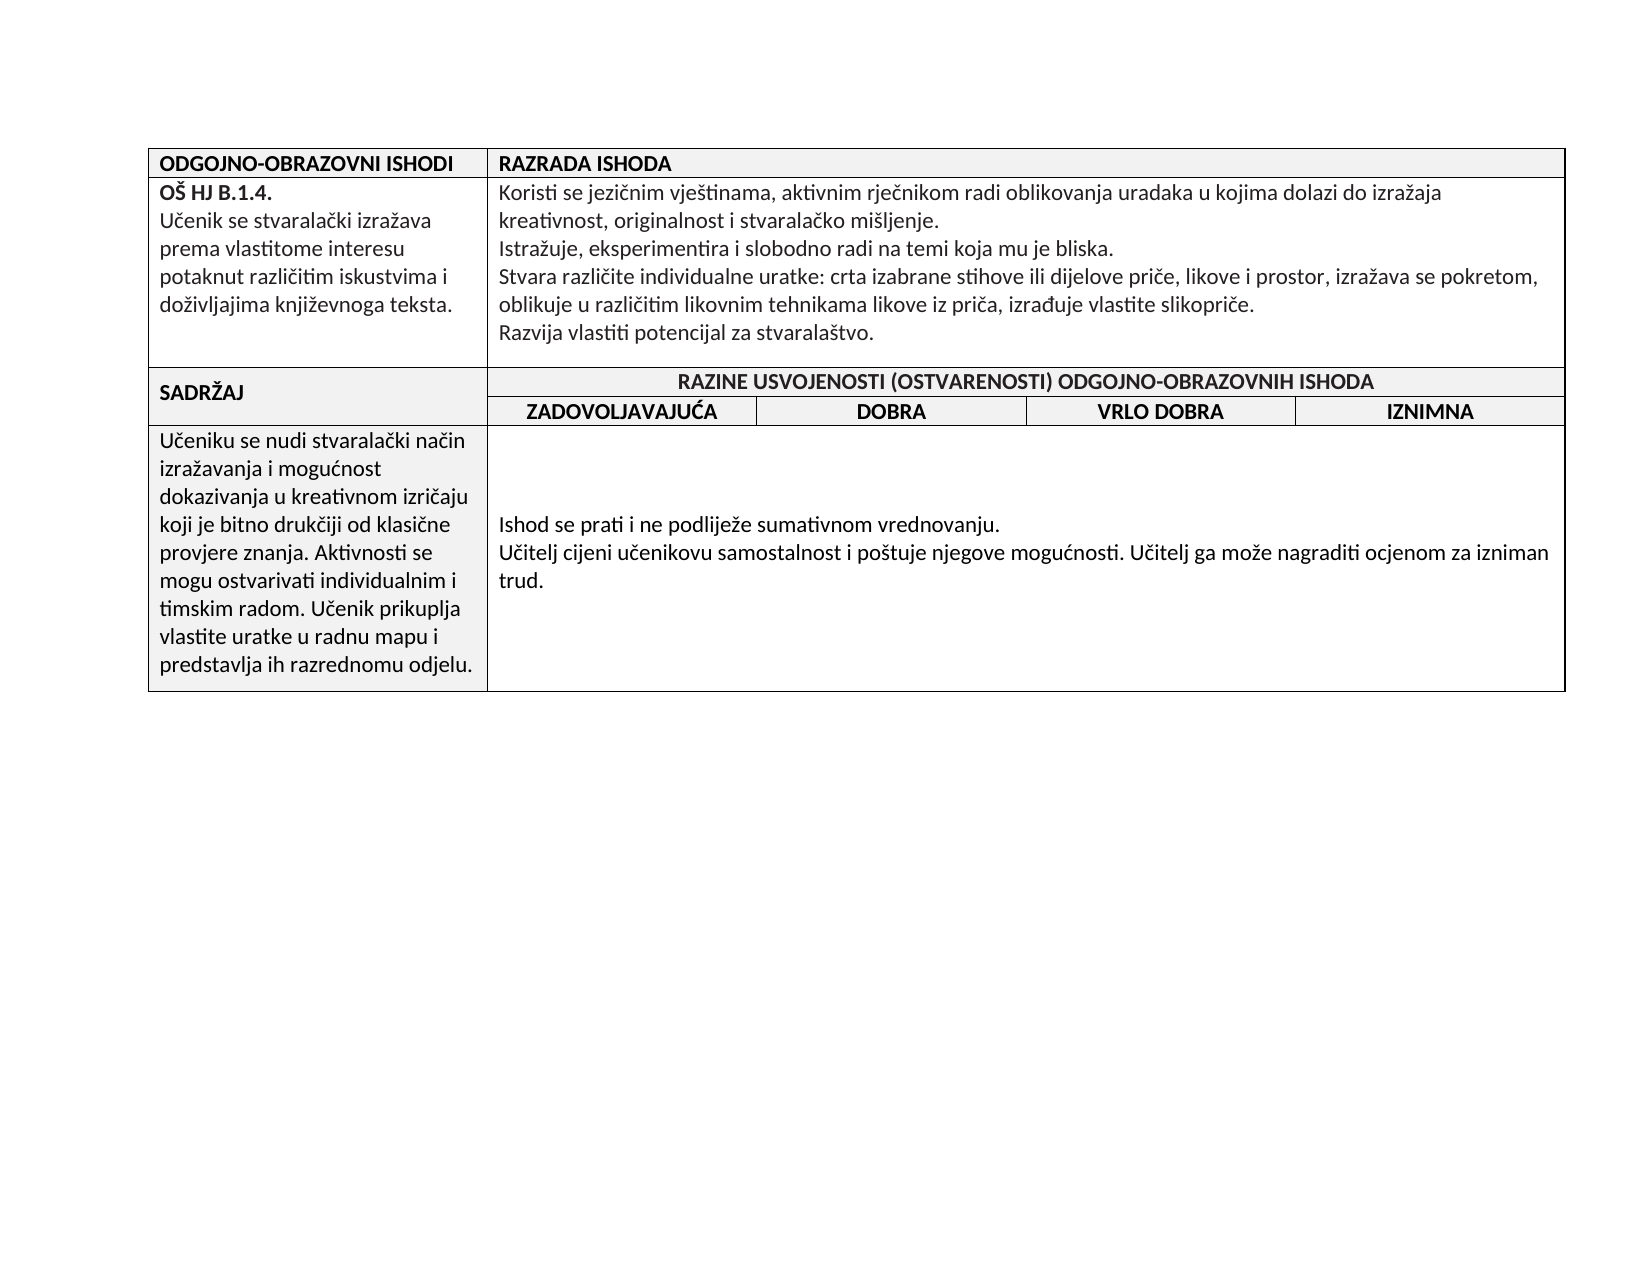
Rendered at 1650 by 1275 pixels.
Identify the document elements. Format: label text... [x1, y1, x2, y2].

table_cell Ishod se prati i ne podliježe sumativnom vrednovanju. Učitelj cijeni učenikovu samostalnost i poštuje njegove mogućnosti. Učitelj ga može nagraditi ocjenom za izniman trud. [488, 426, 1564, 691]
table_cell SADRŽAJ [149, 368, 487, 425]
table_cell Učeniku se nudi stvaralački način izražavanja i mogućnost dokazivanja u kreativnom izričaju koji je bitno drukčiji od klasične provjere znanja. Aktivnosti se mogu ostvarivati individualnim i timskim radom. Učenik prikuplja vlastite uratke u radnu mapu i predstavlja ih razrednomu odjelu. [149, 426, 487, 691]
table_header RAZRADA ISHODA [488, 149, 1564, 177]
table_cell OŠ HJ B.1.4. Učenik se stvaralački izražava prema vlastitome interesu potaknut različitim iskustvima i doživljajima književnoga teksta. [149, 178, 487, 367]
table_cell IZNIMNA [1296, 397, 1564, 425]
table_cell VRLO DOBRA [1027, 397, 1295, 425]
table_cell ZADOVOLJAVAJUĆA [488, 397, 756, 425]
table_cell Koristi se jezičnim vještinama, aktivnim rječnikom radi oblikovanja uradaka u kojima dolazi do izražaja kreativnost, originalnost i stvaralačko mišljenje. Istražuje, eksperimentira i slobodno radi na temi koja mu je bliska. Stvara različite individualne uratke: crta izabrane stihove ili dijelove priče, likove i prostor, izražava se pokretom, oblikuje u različitim likovnim tehnikama likove iz priča, izrađuje vlastite slikopriče. Razvija vlastiti potencijal za stvaralaštvo. [488, 178, 1564, 367]
table_cell RAZINE USVOJENOSTI (OSTVARENOSTI) ODGOJNO-OBRAZOVNIH ISHODA [488, 368, 1564, 396]
table_header ODGOJNO-OBRAZOVNI ISHODI [149, 149, 487, 177]
table_cell DOBRA [757, 397, 1026, 425]
